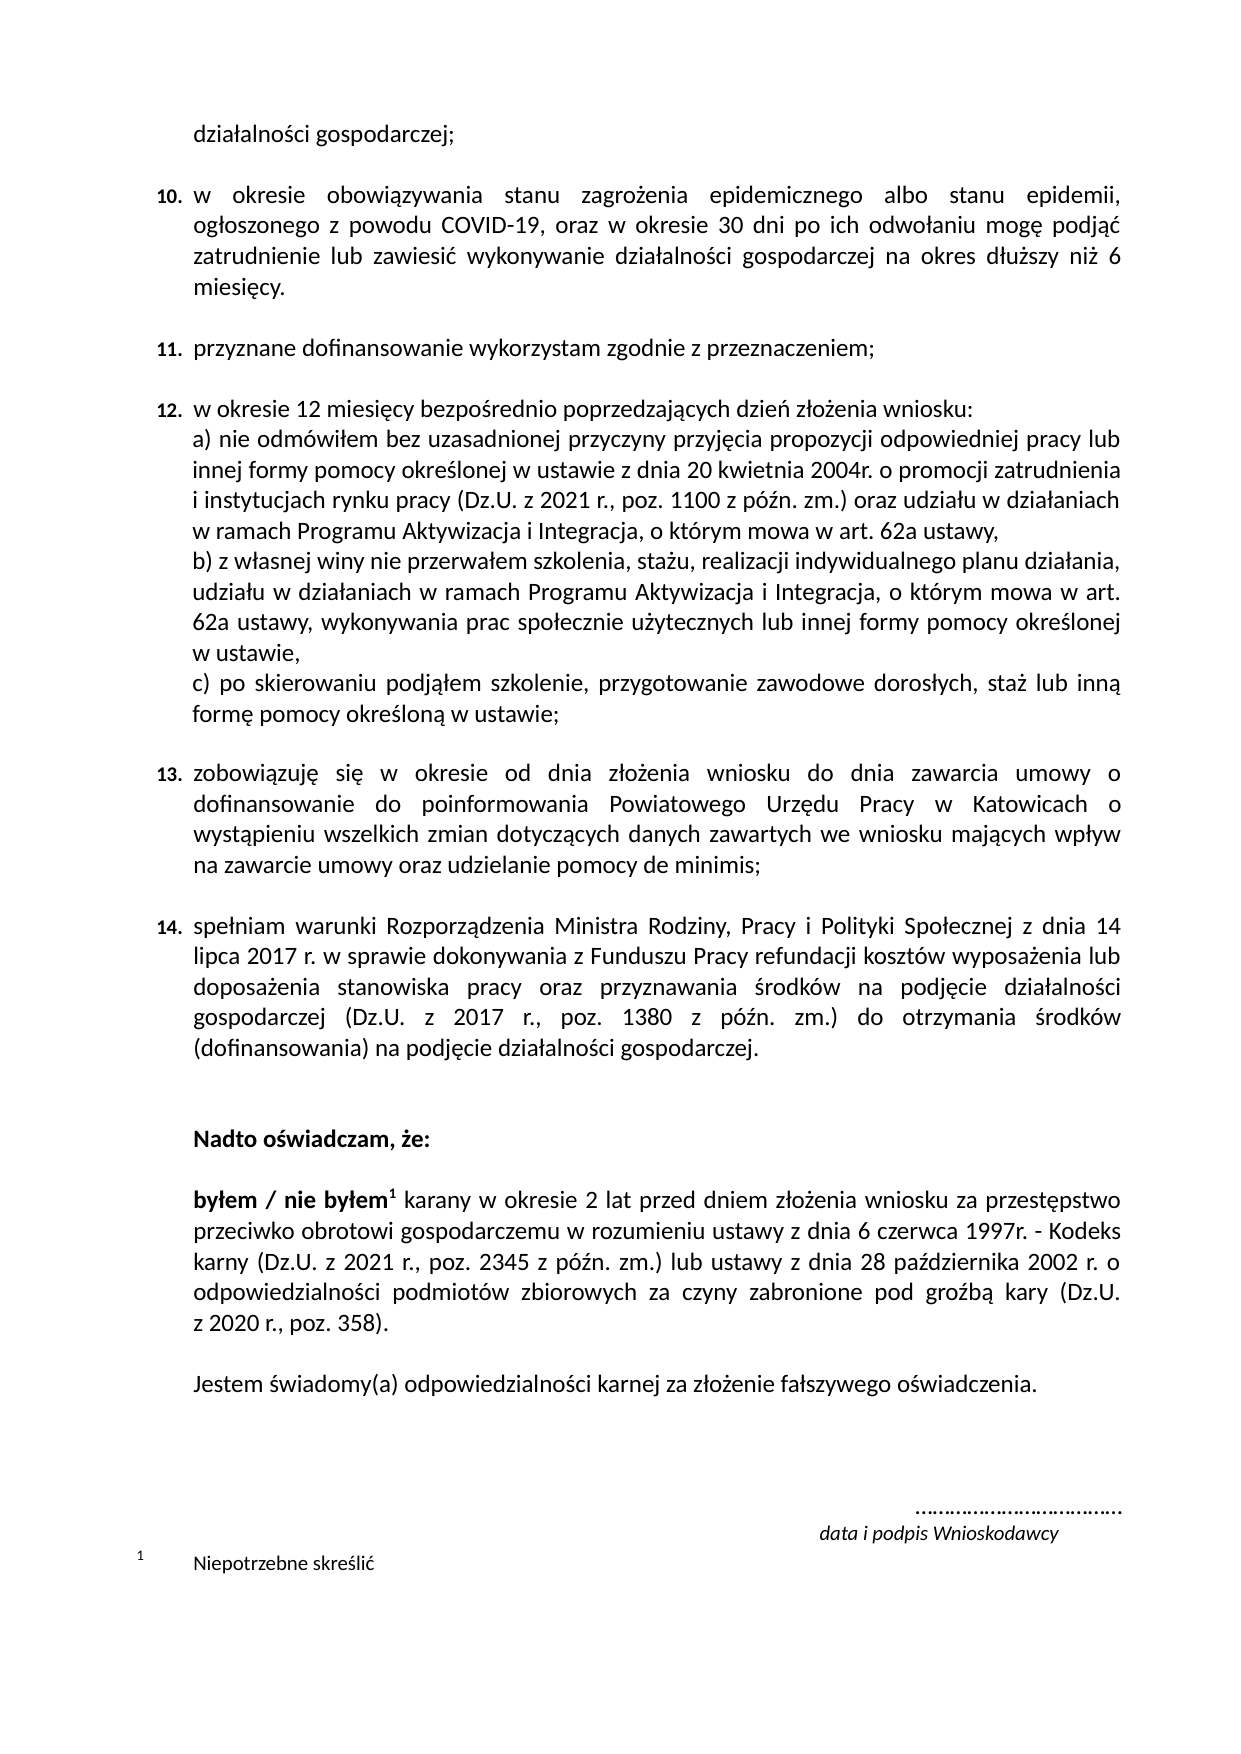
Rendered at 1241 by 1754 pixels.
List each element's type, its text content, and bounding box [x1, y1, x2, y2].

text byłem / nie byłem1 karany w okresie 2 lat przed dniem złożenia wniosku za przestępstwo przeciwko obrotowi gospodarczemu w rozumieniu ustawy z dnia 6 czerwca 1997r. - Kodeks karny (Dz.U. z 2021 r., poz. 2345 z późn. zm.) lub ustawy z dnia 28 października 2002 r. o odpowiedzialności podmiotów zbiorowych za czyny zabronione pod groźbą kary (Dz.U. z 2020 r., poz. 358). [193, 1184, 1122, 1337]
text data i podpis Wnioskodawcy [819, 1520, 1122, 1546]
text 1 Niepotrzebne skreślić [118, 1546, 1122, 1576]
text ……………………………… [156, 1490, 1122, 1520]
text Nadto oświadczam, że: [193, 1123, 1122, 1154]
text Jestem świadomy(a) odpowiedzialności karnej za złożenie fałszywego oświadczenia. [193, 1368, 1122, 1398]
text c) po skierowaniu podjąłem szkolenie, przygotowanie zawodowe dorosłych, staż lub inną formę pomocy określoną w ustawie; [192, 667, 1122, 728]
text b) z własnej winy nie przerwałem szkolenia, stażu, realizacji indywidualnego planu działania, udziału w działaniach w ramach Programu Aktywizacja i Integracja, o którym mowa w art. 62a ustawy, wykonywania prac społecznie użytecznych lub innej formy pomocy określonej w ustawie, [192, 545, 1122, 667]
list w okresie 12 miesięcy bezpośrednio poprzedzających dzień złożenia wniosku: [156, 393, 1122, 423]
list zobowiązuję się w okresie od dnia złożenia wniosku do dnia zawarcia umowy o dofinansowanie do poinformowania Powiatowego Urzędu Pracy w Katowicach o wystąpieniu wszelkich zmian dotyczących danych zawartych we wniosku mających wpływ na zawarcie umowy oraz udzielanie pomocy de minimis; [156, 757, 1122, 879]
list w okresie obowiązywania stanu zagrożenia epidemicznego albo stanu epidemii, ogłoszonego z powodu COVID-19, oraz w okresie 30 dni po ich odwołaniu mogę podjąć zatrudnienie lub zawiesić wykonywanie działalności gospodarczej na okres dłuższy niż 6 miesięcy. [156, 179, 1122, 301]
list spełniam warunki Rozporządzenia Ministra Rodziny, Pracy i Polityki Społecznej z dnia 14 lipca 2017 r. w sprawie dokonywania z Funduszu Pracy refundacji kosztów wyposażenia lub doposażenia stanowiska pracy oraz przyznawania środków na podjęcie działalności gospodarczej (Dz.U. z 2017 r., poz. 1380 z późn. zm.) do otrzymania środków (dofinansowania) na podjęcie działalności gospodarczej. [156, 910, 1122, 1062]
list przyznane dofinansowanie wykorzystam zgodnie z przeznaczeniem; [156, 332, 1122, 362]
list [156, 118, 1122, 149]
text a) nie odmówiłem bez uzasadnionej przyczyny przyjęcia propozycji odpowiedniej pracy lub innej formy pomocy określonej w ustawie z dnia 20 kwietnia 2004r. o promocji zatrudnienia i instytucjach rynku pracy (Dz.U. z 2021 r., poz. 1100 z późn. zm.) oraz udziału w działaniach w ramach Programu Aktywizacja i Integracja, o którym mowa w art. 62a ustawy, [192, 423, 1122, 545]
